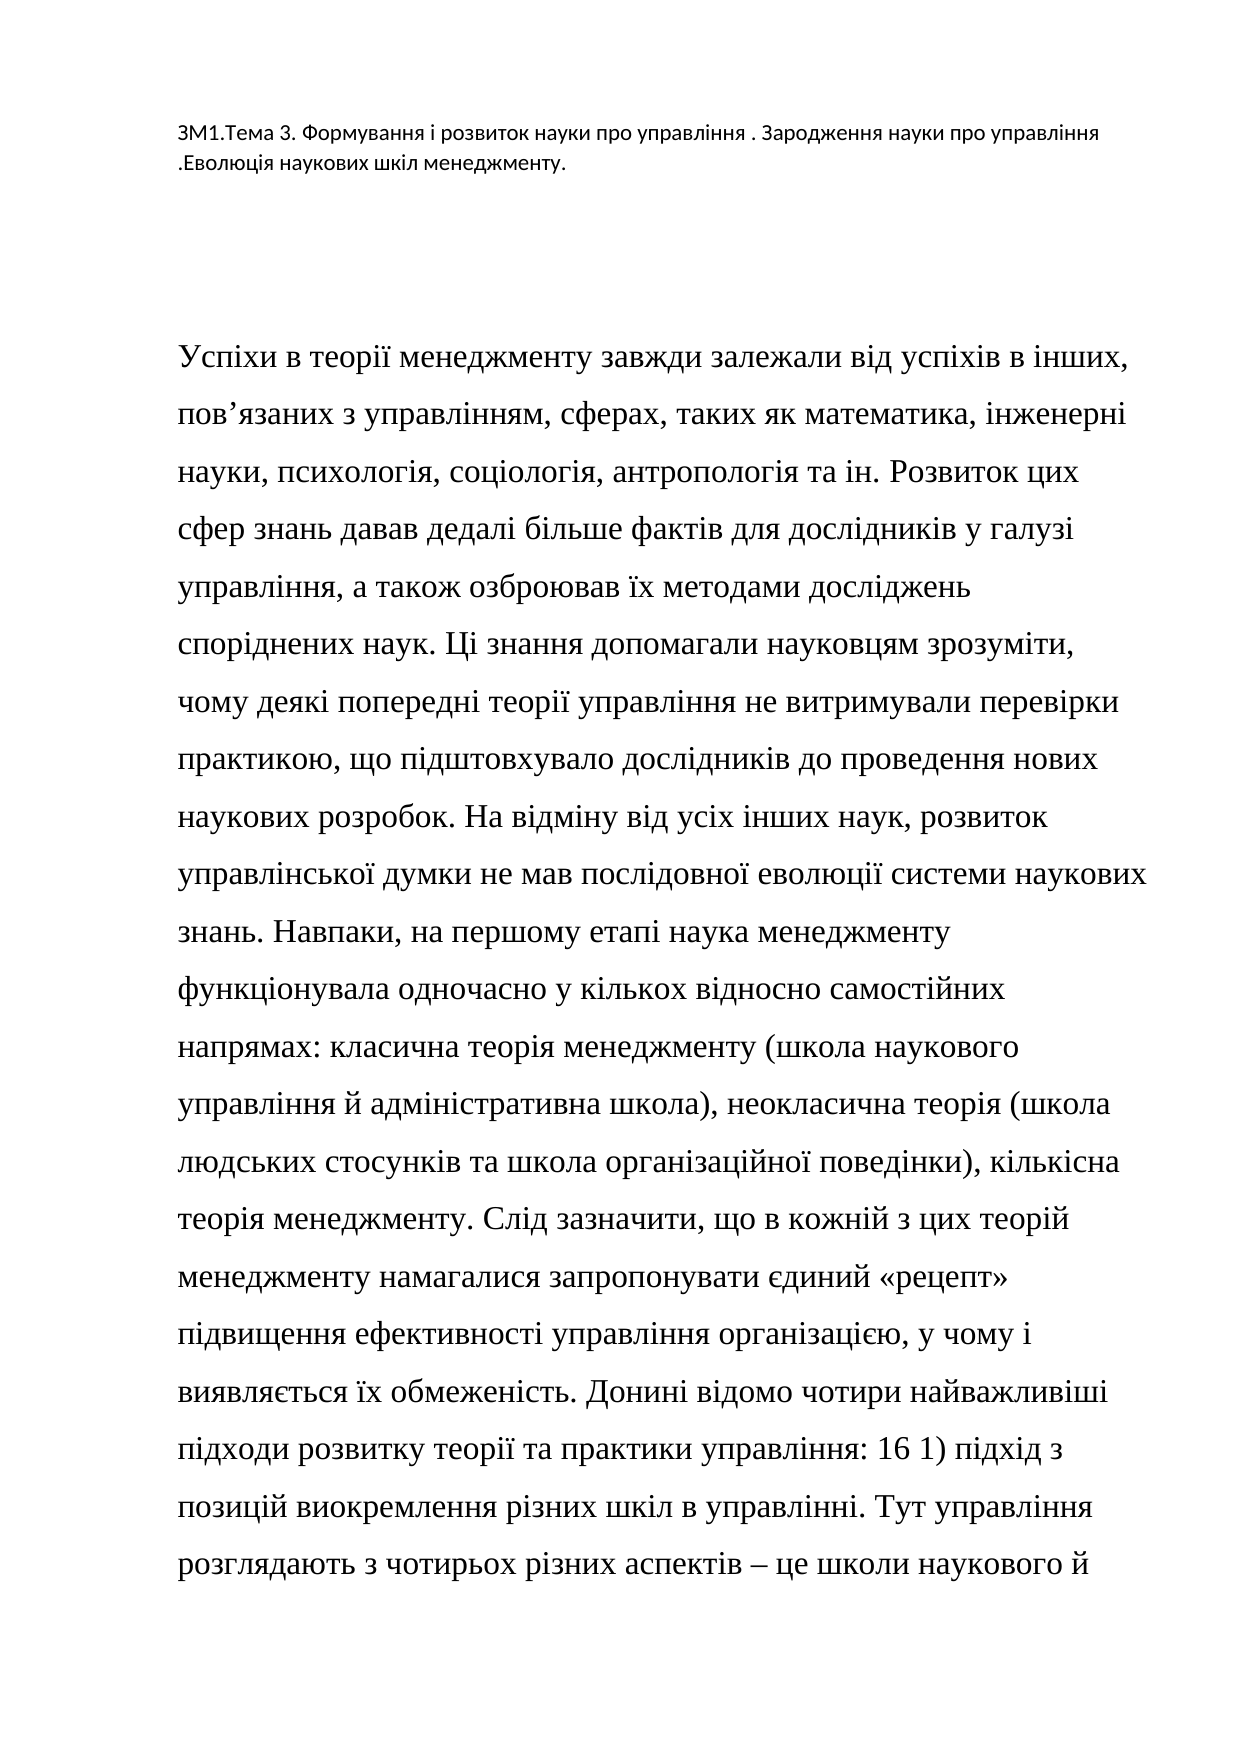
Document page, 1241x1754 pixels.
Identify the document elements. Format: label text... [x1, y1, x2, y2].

text ЗМ1.Тема 3. Формування і розвиток науки про управління . Зародження науки про управління .Еволюція наукових шкіл менеджменту. [177, 118, 1152, 176]
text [177, 336, 1152, 1582]
